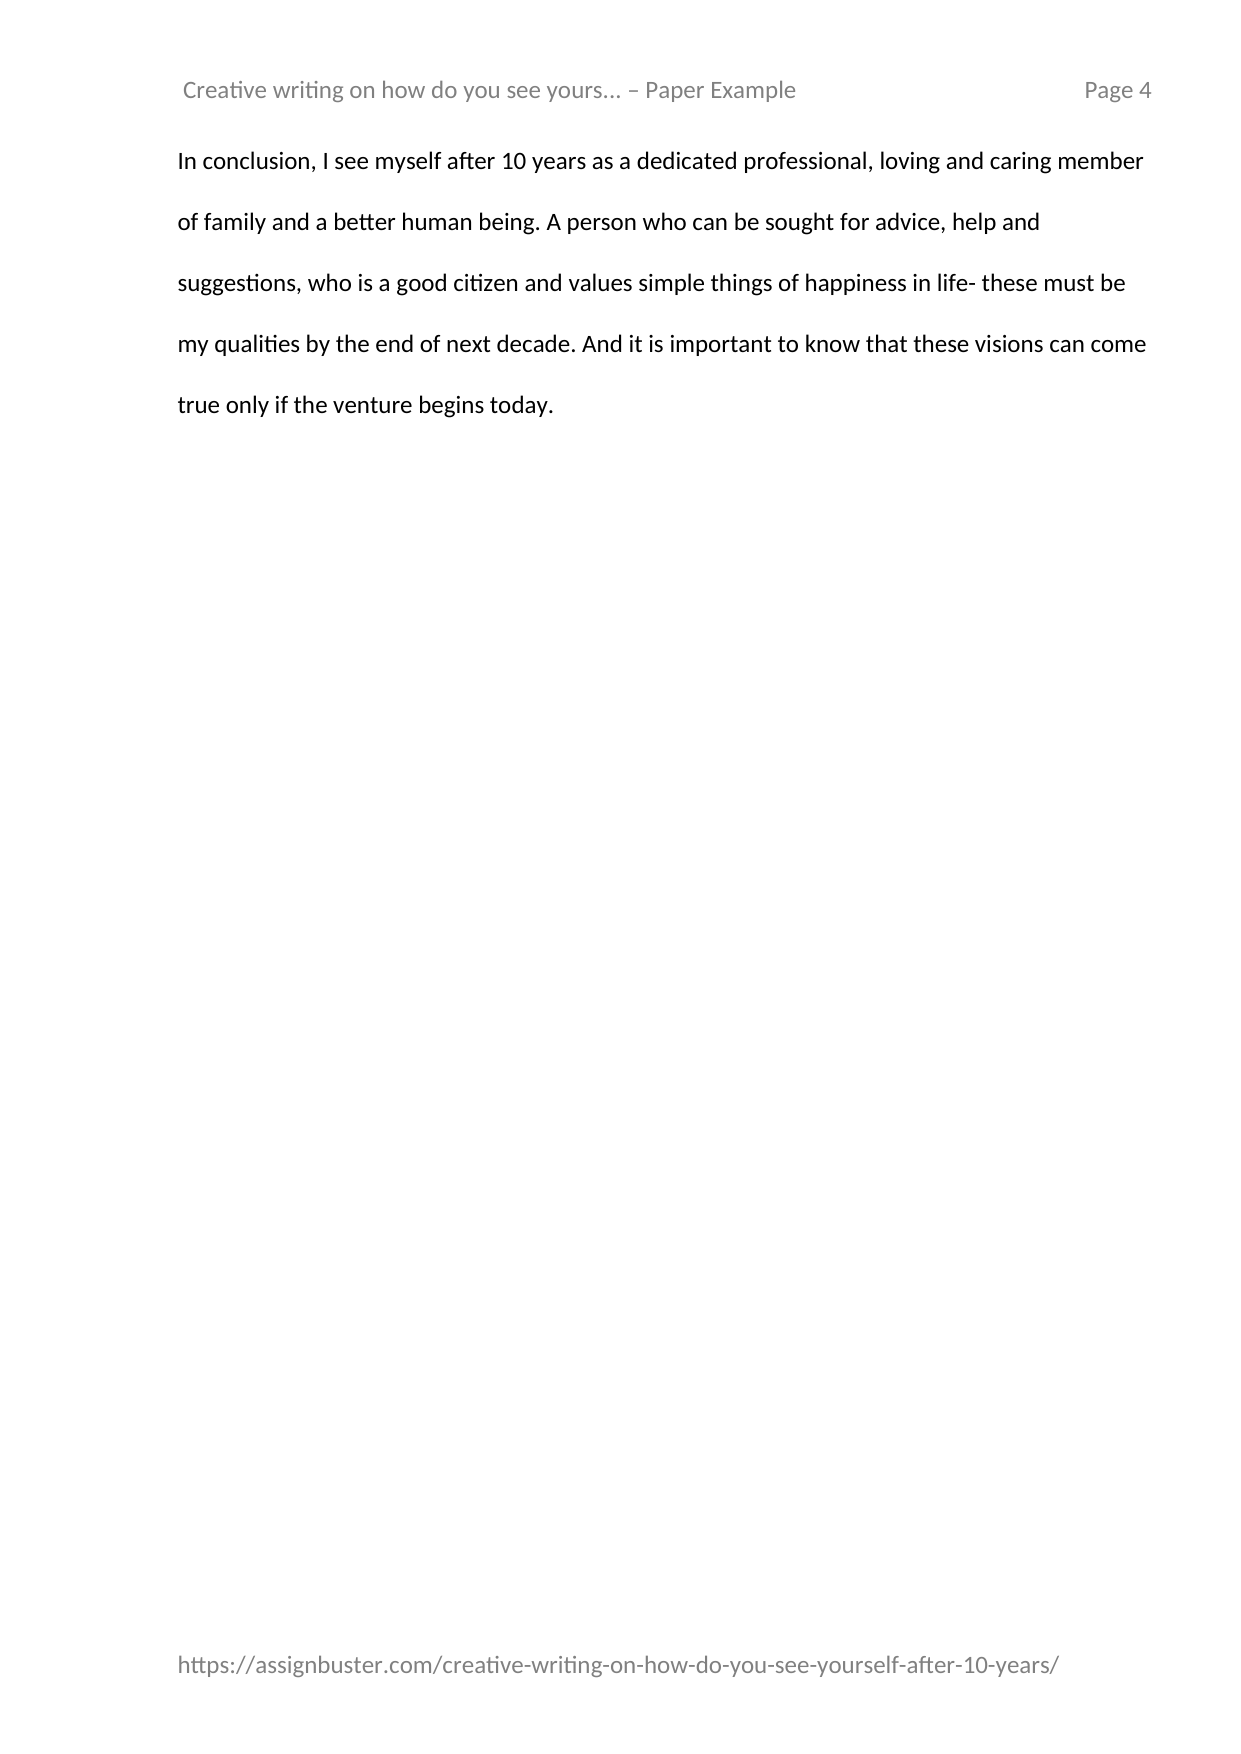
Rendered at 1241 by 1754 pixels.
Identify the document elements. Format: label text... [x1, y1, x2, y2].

text In conclusion, I see myself after 10 years as a dedicated professional, loving and caring member of family and a better human being. A person who can be sought for advice, help and suggestions, who is a good citizen and values simple things of happiness in life- these must be my qualities by the end of next decade. And it is important to know that these visions can come true only if the venture begins today. [177, 145, 1152, 420]
